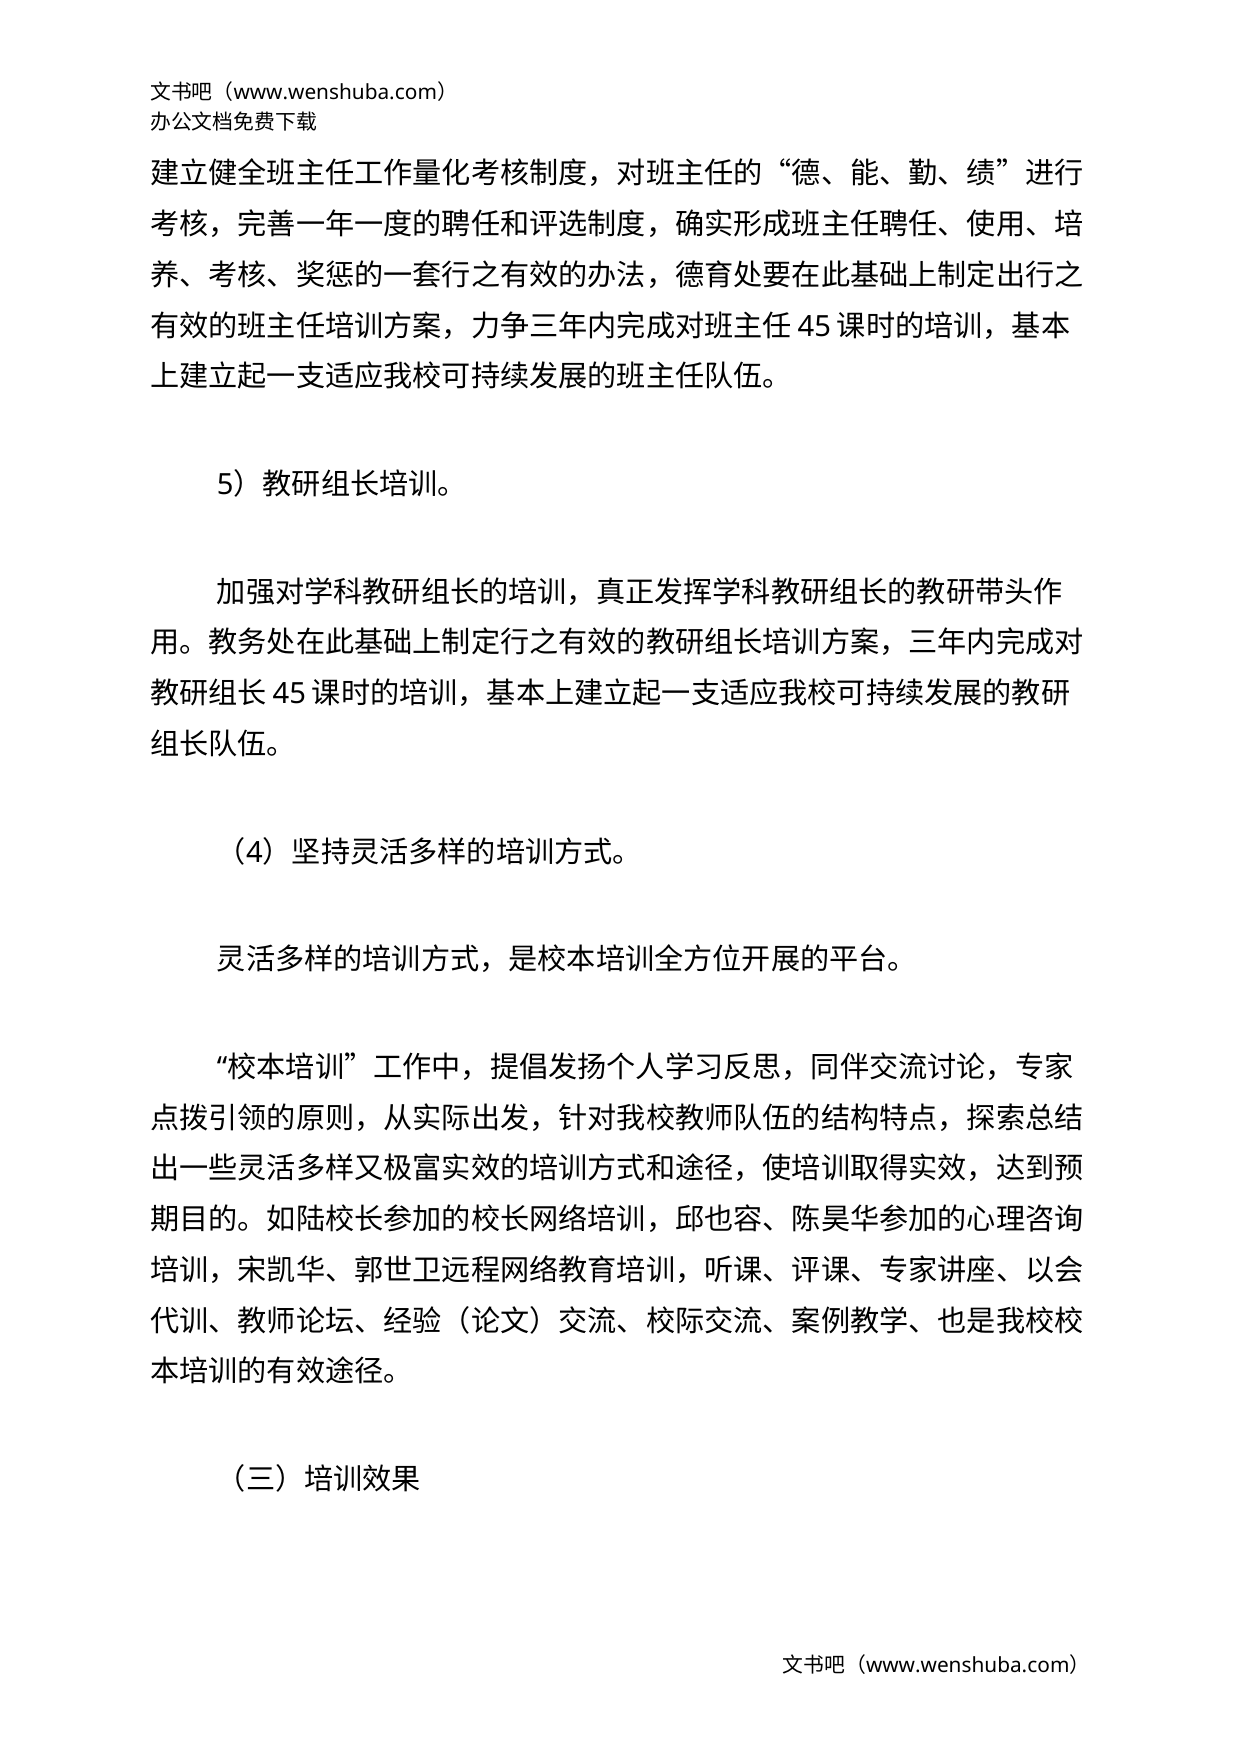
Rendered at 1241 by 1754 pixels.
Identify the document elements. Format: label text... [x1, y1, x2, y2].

text （三）培训效果 [150, 1456, 1090, 1498]
text 加强对学科教研组长的培训，真正发挥学科教研组长的教研带头作用。教务处在此基础上制定行之有效的教研组长培训方案，三年内完成对教研组长45课时的培训，基本上建立起一支适应我校可持续发展的教研组长队伍。 [150, 568, 1090, 763]
text 灵活多样的培训方式，是校本培训全方位开展的平台。 [150, 936, 1090, 978]
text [150, 150, 1090, 395]
text “校本培训”工作中，提倡发扬个人学习反思，同伴交流讨论，专家点拨引领的原则，从实际出发，针对我校教师队伍的结构特点，探索总结出一些灵活多样又极富实效的培训方式和途径，使培训取得实效，达到预期目的。如陆校长参加的校长网络培训，邱也容、陈昊华参加的心理咨询培训，宋凯华、郭世卫远程网络教育培训，听课、评课、专家讲座、以会代训、教师论坛、经验（论文）交流、校际交流、案例教学、也是我校校本培训的有效途径。 [150, 1043, 1090, 1390]
text 5）教研组长培训。 [150, 461, 1090, 503]
text （4）坚持灵活多样的培训方式。 [150, 828, 1090, 871]
